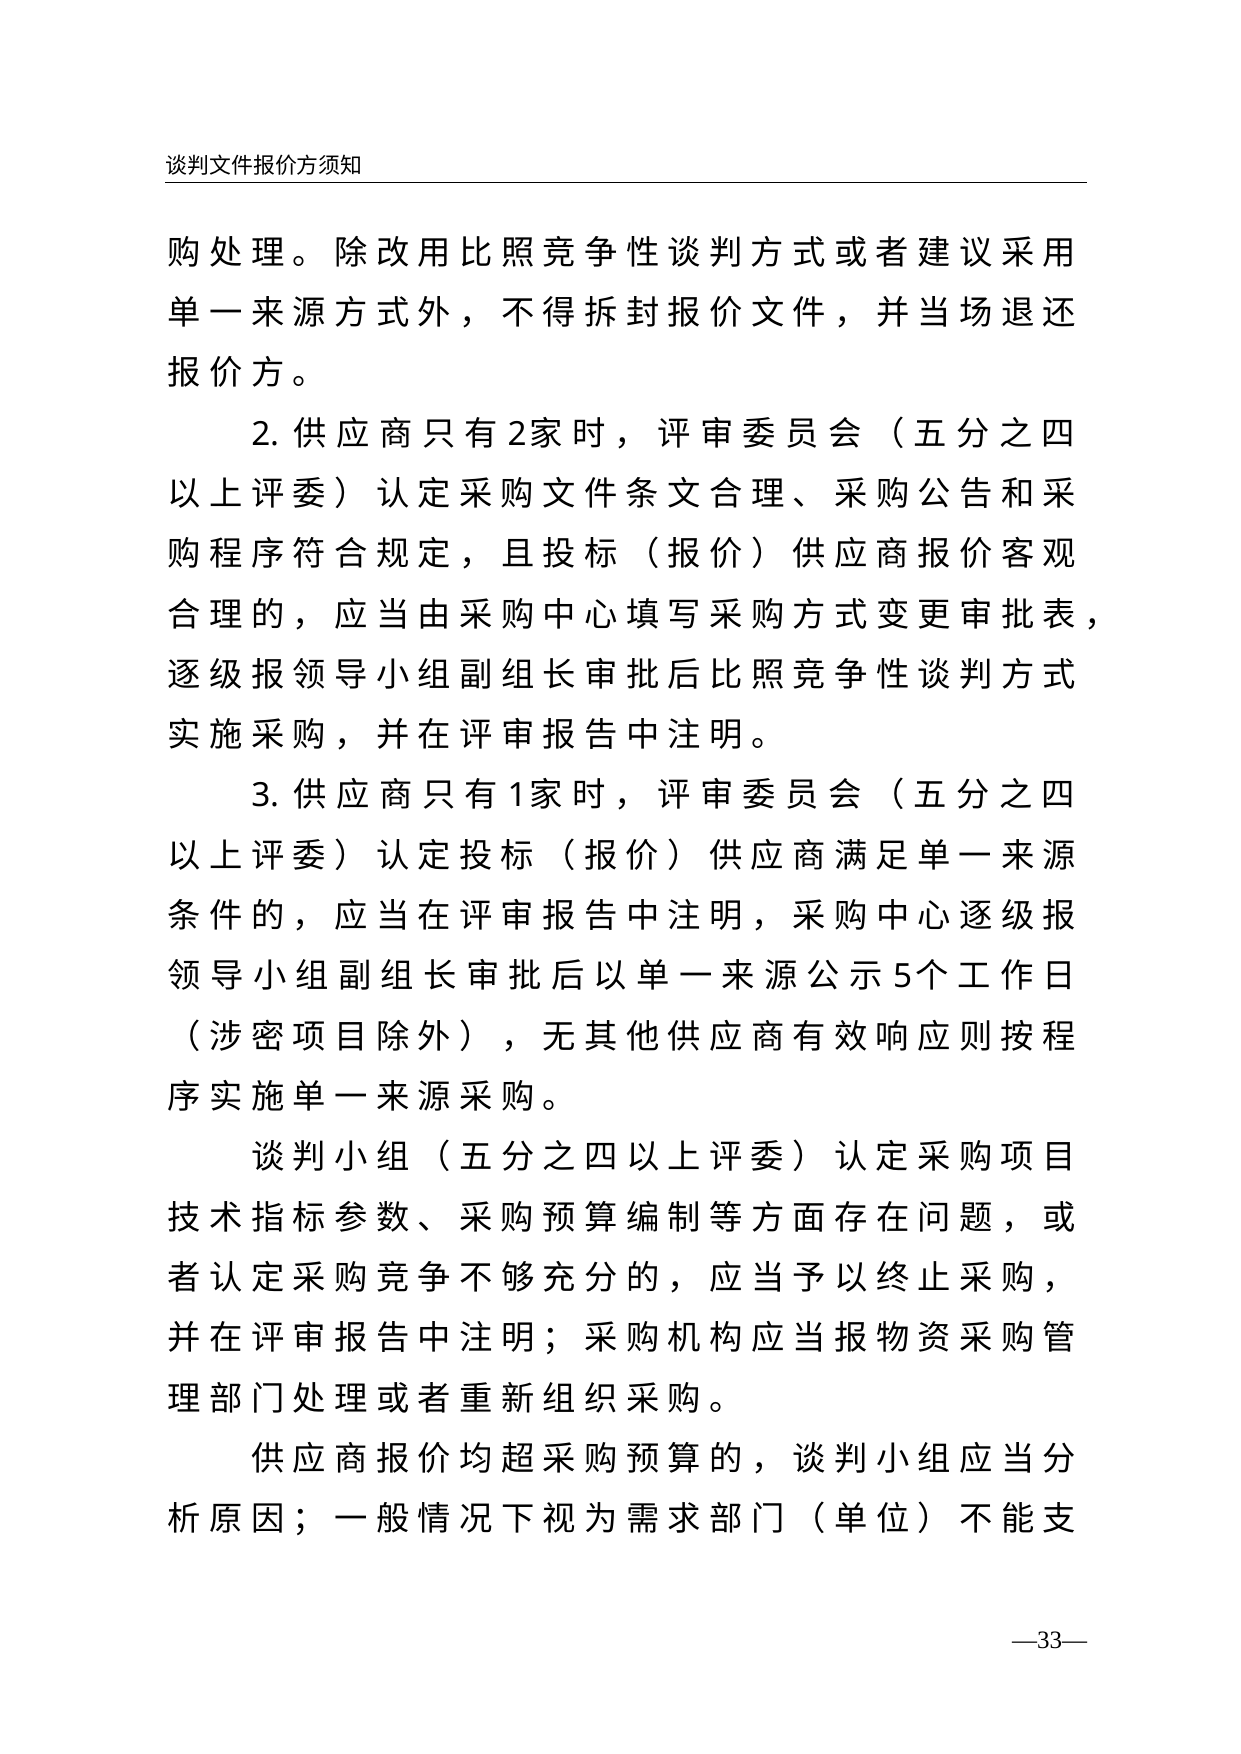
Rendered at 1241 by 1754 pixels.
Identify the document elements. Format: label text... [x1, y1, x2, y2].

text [168, 219, 1084, 400]
text 2.供应商只有2家时，评审委员会（五分之四以上评委）认定采购文件条文合理、采购公告和采购程序符合规定，且投标（报价）供应商报价客观合理的，应当由采购中心填写采购方式变更审批表，逐级报领导小组副组长审批后比照竞争性谈判方式实施采购，并在评审报告中注明。 [168, 400, 1084, 762]
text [168, 1426, 1084, 1546]
text 3.供应商只有1家时，评审委员会（五分之四以上评委）认定投标（报价）供应商满足单一来源条件的，应当在评审报告中注明，采购中心逐级报领导小组副组长审批后以单一来源公示5个工作日（涉密项目除外），无其他供应商有效响应则按程序实施单一来源采购。 [168, 762, 1084, 1124]
text 谈判小组（五分之四以上评委）认定采购项目技术指标参数、采购预算编制等方面存在问题，或者认定采购竞争不够充分的，应当予以终止采购，并在评审报告中注明；采购机构应当报物资采购管理部门处理或者重新组织采购。 [168, 1124, 1084, 1426]
